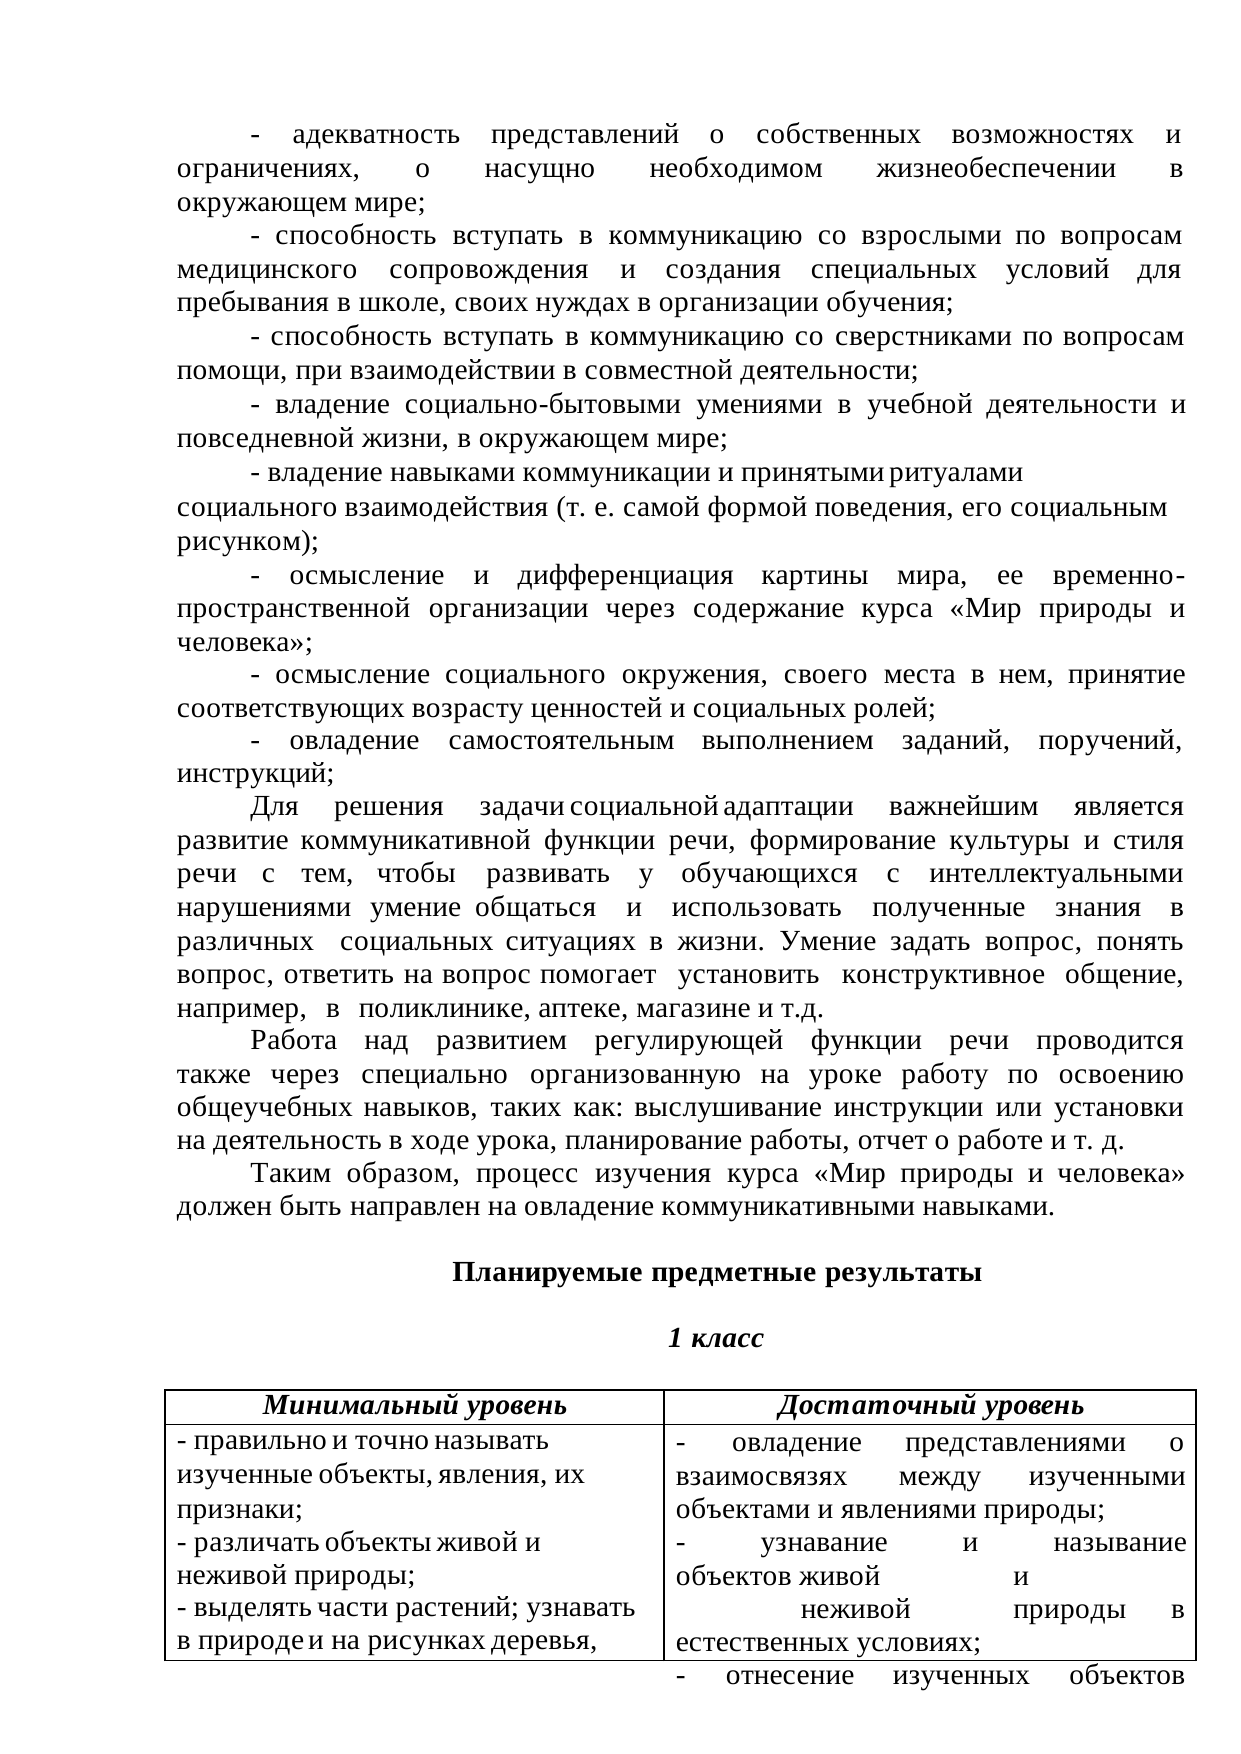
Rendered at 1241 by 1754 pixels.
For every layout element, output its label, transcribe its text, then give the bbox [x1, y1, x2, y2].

text Работа над развитием регулирующей функции речи проводится также через специально организованную на уроке работу по освоению общеучебных навыков, таких как: выслушивание инструкции или установки на деятельность в ходе урока, планирование работы, отчет о работе и т. д. [177, 1023, 1184, 1156]
text Минимальный уровень - правильнои точноназывать изученныеобъекты,явления, их признаки; [177, 1387, 588, 1524]
text - выделятьчасти растений; узнавать в природеи на рисункахдеревья, [177, 1590, 657, 1655]
text 1 класс [668, 1320, 1187, 1353]
text - осмысление и дифференциация картины мира, ее временно-пространственной организации через содержание курса «Мир природы и человека»; [177, 557, 1185, 658]
text - адекватность представлений о собственных возможностях и ограничениях, о насущно необходимом жизнеобеспечении в окружающем мире; [177, 117, 1183, 217]
text - узнавание и называние объектов живой и неживой природы в естественных условиях; [676, 1525, 1187, 1658]
text - способность вступать в коммуникацию со сверстниками по вопросам помощи, при взаимодействии в совместной деятельности; [177, 318, 1187, 386]
text - способность вступать в коммуникацию со взрослыми по вопросам медицинского сопровождения и создания специальных условий для пребывания в школе, своих нуждах в организации обучения; [177, 217, 1182, 318]
text Достаточный уровень [779, 1387, 1187, 1421]
text - осмысление социального окружения, своего места в нем, принятие соответствующих возрасту ценностей и социальных ролей; [177, 658, 1188, 723]
text - различатьобъектыживой и неживой природы; [177, 1525, 545, 1590]
text Таким образом, процесс изучения курса «Мир природы и человека» должен быть направлен на овладение коммуникативными навыками. [177, 1156, 1186, 1222]
text Планируемые предметные результаты [452, 1254, 1187, 1288]
text - отнесение изученных объектов [676, 1658, 1187, 1691]
text - владение социально-бытовыми умениями в учебной деятельности и повседневной жизни, в окружающем мире; [177, 386, 1188, 454]
text Для решения задачисоциальнойадаптации важнейшим является развитие коммуникативной функции речи, формирование культуры и стиля речи с тем, чтобы развивать у обучающихся с интеллектуальными нарушениями умение общаться и использовать полученные знания в различных социальных ситуациях в жизни. Умение задать вопрос, понять вопрос, ответить на вопрос помогает установить конструктивное общение, например, в поликлинике, аптеке, магазине и т.д. [177, 788, 1184, 1023]
text - овладение самостоятельным выполнением заданий, поручений, инструкций; [177, 723, 1187, 788]
text - овладение представлениями о взаимосвязях между изученными объектами и явлениями природы; [676, 1424, 1187, 1525]
text - владение навыками коммуникации и принятымиритуалами социального взаимодействия (т. е. самой формой поведения, его социальным рисунком); [177, 454, 1187, 556]
